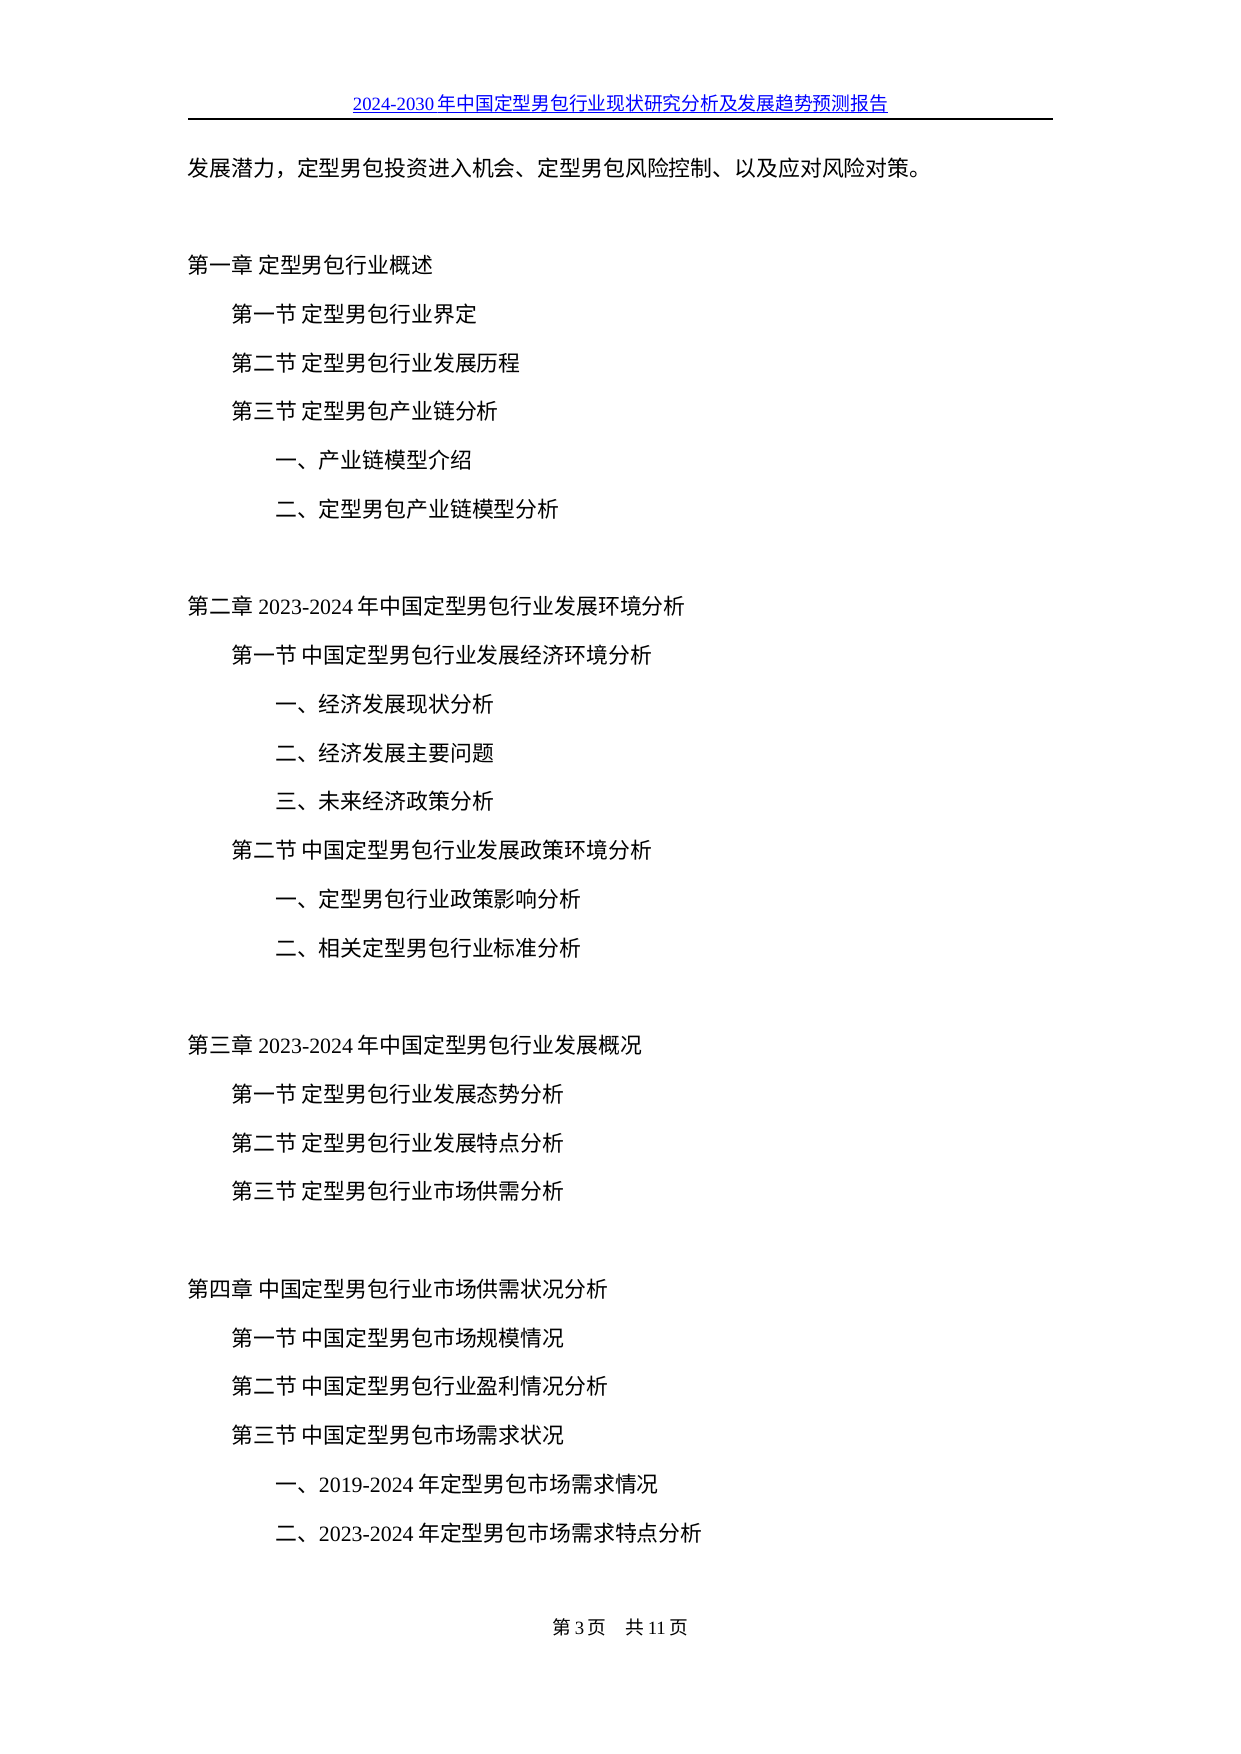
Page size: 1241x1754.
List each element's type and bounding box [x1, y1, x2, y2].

text [187, 150, 1053, 1548]
